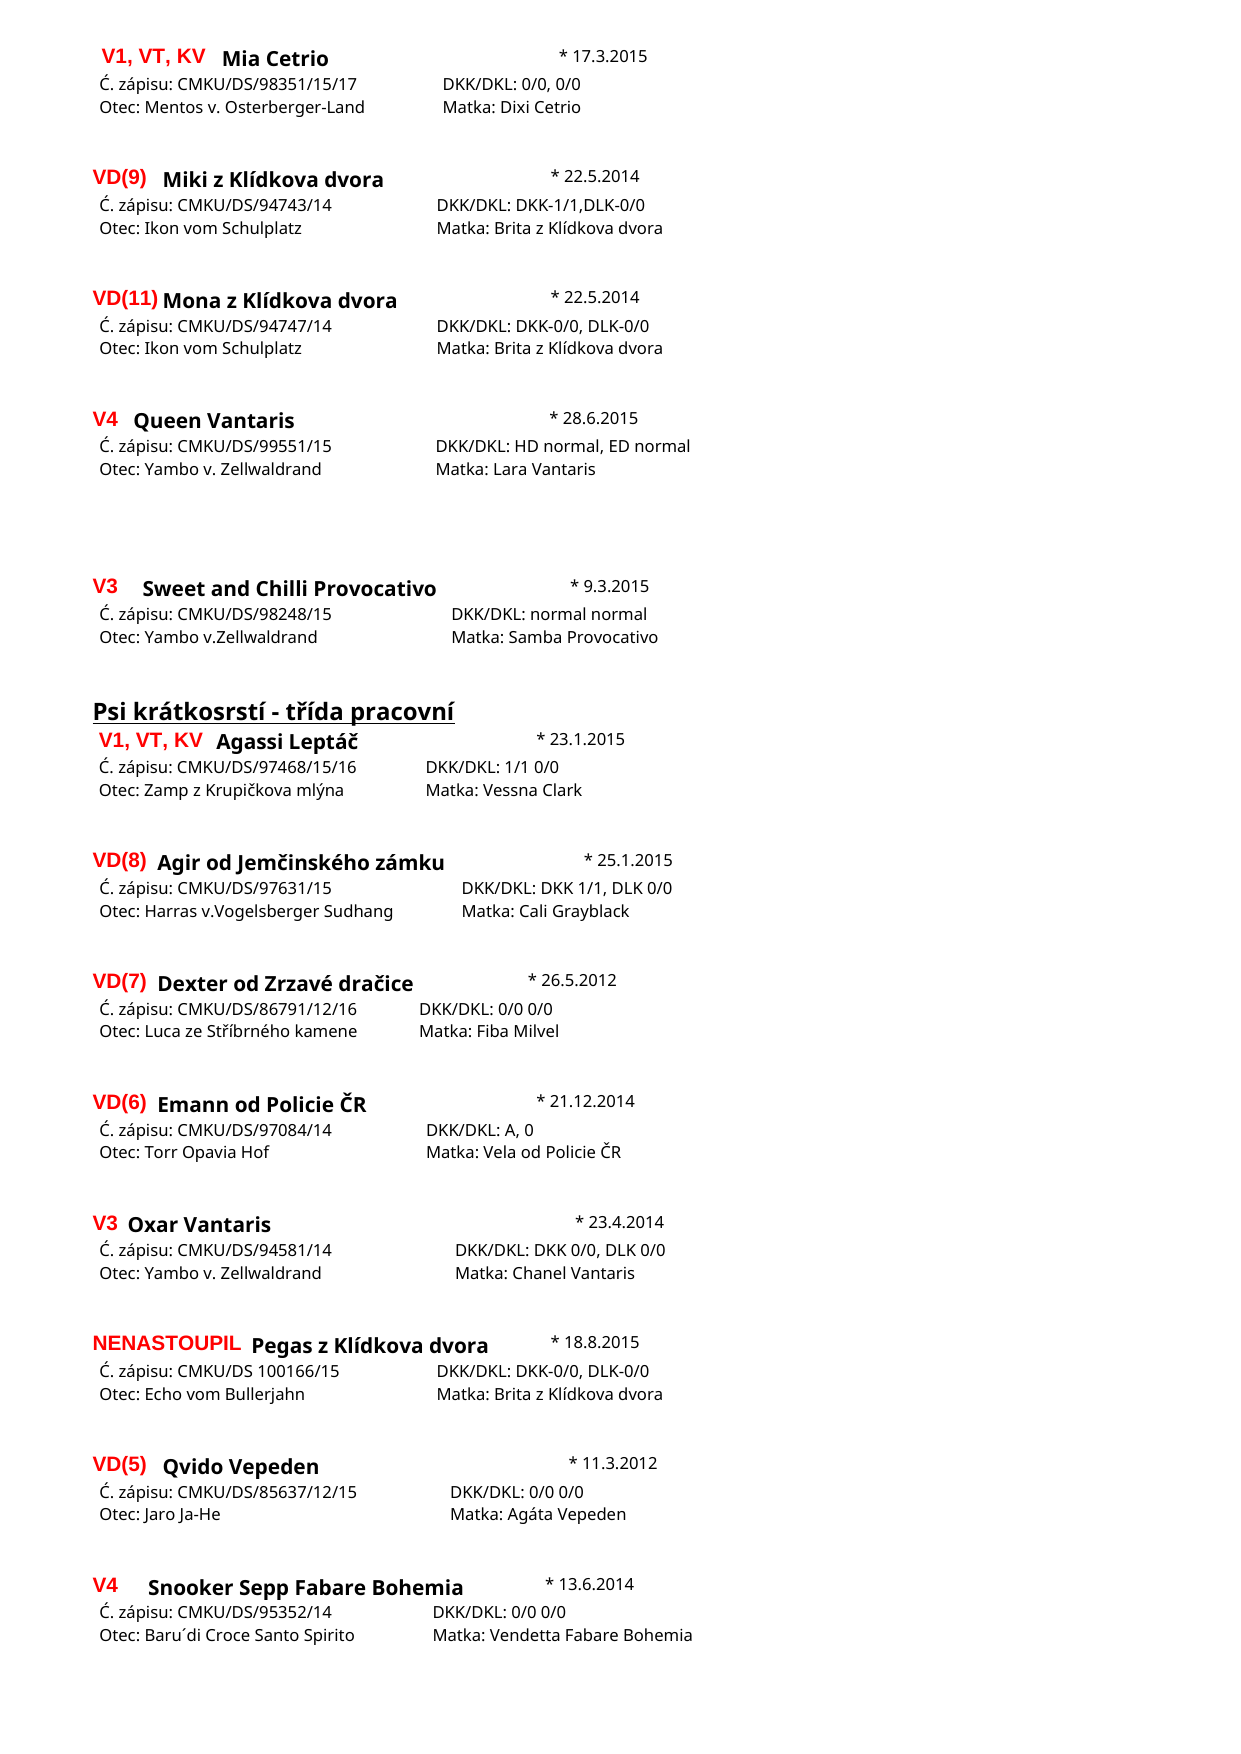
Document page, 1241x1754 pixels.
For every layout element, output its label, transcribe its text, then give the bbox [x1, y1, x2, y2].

table_cell Otec: Mentos v. Osterberger-Land [92, 96, 438, 118]
table_cell Ć. zápisu: CMKU/DS/98351/15/17 [92, 73, 438, 96]
table_cell Ć. zápisu: CMKU/DS/97084/14 [92, 1118, 421, 1141]
table_cell DKK/DKL: DKK-0/0, DLK-0/0 [432, 314, 771, 337]
table_header * 28.6.2015 [544, 407, 769, 435]
table_cell Otec: Baru´di Croce Santo Spirito [92, 1624, 428, 1646]
table_header * 26.5.2012 [522, 969, 737, 997]
table_header Snooker Sepp Fabare Bohemia [148, 1573, 539, 1601]
table_cell DKK/DKL: 0/0 0/0 [414, 998, 737, 1020]
table_cell DKK/DKL: 0/0 0/0 [445, 1480, 798, 1503]
table_header Qvido Vepeden [163, 1452, 563, 1480]
table_header Miki z Klídkova dvora [163, 165, 545, 193]
table_cell DKK/DKL: DKK 0/0, DLK 0/0 [450, 1239, 808, 1262]
table_header V1, VT, KV [92, 44, 222, 73]
table_cell Otec: Yambo v. Zellwaldrand [92, 1262, 450, 1284]
table_cell Matka: Chanel Vantaris [450, 1262, 808, 1284]
table_cell Otec: Jaro Ja-He [92, 1503, 445, 1526]
table_header Pegas z Klídkova dvora [251, 1331, 545, 1359]
table_cell * 23.1.2015 [531, 728, 753, 756]
table_cell Otec: Yambo v.Zellwaldrand [92, 625, 446, 648]
table_cell Otec: Harras v.Vogelsberger Sudhang [92, 899, 457, 922]
table_cell Matka: Brita z Klídkova dvora [432, 216, 771, 239]
table_cell Matka: Lara Vantaris [431, 458, 769, 480]
table_header Oxar Vantaris [118, 1210, 569, 1239]
table_cell Ć. zápisu: CMKU/DS/97468/15/16 [92, 756, 421, 779]
table_header Mona z Klídkova dvora [163, 286, 545, 314]
table_header Dexter od Zrzavé dračice [148, 969, 522, 997]
table_cell Otec: Luca ze Stříbrného kamene [92, 1020, 414, 1043]
table_header Sweet and Chilli Provocativo [133, 574, 564, 603]
table_cell Matka: Vendetta Fabare Bohemia [428, 1624, 763, 1646]
table_cell Matka: Vela od Policie ČR [421, 1141, 750, 1163]
table_cell Ć. zápisu: CMKU/DS/94581/14 [92, 1239, 450, 1262]
table_header * 13.6.2014 [540, 1573, 763, 1601]
table_cell Otec: Echo vom Bullerjahn [92, 1382, 432, 1405]
table_header * 23.4.2014 [570, 1210, 808, 1239]
table_header NENASTOUPIL [92, 1331, 251, 1359]
table_cell Matka: Brita z Klídkova dvora [432, 337, 771, 360]
table_cell Matka: Dixi Cetrio [438, 96, 783, 118]
table_header Queen Vantaris [133, 407, 544, 435]
table_cell Ć. zápisu: CMKU/DS/97631/15 [92, 877, 457, 899]
table_cell Ć. zápisu: CMKU/DS/94747/14 [92, 314, 432, 337]
table_cell DKK/DKL: normal normal [446, 603, 801, 625]
table_cell Matka: Agáta Vepeden [445, 1503, 798, 1526]
table_header Emann od Policie ČR [148, 1090, 531, 1118]
table_cell Ć. zápisu: CMKU/DS/85637/12/15 [92, 1480, 445, 1503]
table_cell Otec: Ikon vom Schulplatz [92, 337, 432, 360]
table_header V4 [92, 407, 133, 435]
table_header * 9.3.2015 [564, 574, 801, 603]
table_cell DKK/DKL: DKK-1/1,DLK-0/0 [432, 194, 771, 216]
table_header * 17.3.2015 [553, 44, 783, 73]
table_header * 11.3.2012 [563, 1452, 798, 1480]
table_cell Otec: Yambo v. Zellwaldrand [92, 458, 431, 480]
table_cell Matka: Samba Provocativo [446, 625, 801, 648]
table_header V4 [92, 1573, 148, 1601]
table_cell Ć. zápisu: CMKU/DS/95352/14 [92, 1601, 428, 1624]
table_cell DKK/DKL: DKK 1/1, DLK 0/0 [457, 877, 821, 899]
table_header Psi krátkosrstí - třída pracovní [92, 695, 753, 727]
table_header * 21.12.2014 [531, 1090, 750, 1118]
table_cell Otec: Zamp z Krupičkova mlýna [92, 779, 421, 801]
table_header VD(7) [92, 969, 148, 997]
table_header Mia Cetrio [222, 44, 553, 73]
table_header VD(8) [92, 848, 148, 877]
table_cell DKK/DKL: 0/0 0/0 [428, 1601, 763, 1624]
table_header * 18.8.2015 [545, 1331, 771, 1359]
table_cell Ć. zápisu: CMKU/DS/86791/12/16 [92, 998, 414, 1020]
table_cell Agassi Leptáč [207, 728, 531, 756]
table_header * 25.1.2015 [578, 848, 821, 877]
table_cell DKK/DKL: HD normal, ED normal [431, 435, 769, 458]
table_cell DKK/DKL: DKK-0/0, DLK-0/0 [432, 1360, 771, 1382]
table_cell Ć. zápisu: CMKU/DS/99551/15 [92, 435, 431, 458]
table_header * 22.5.2014 [545, 165, 771, 193]
table_header Agir od Jemčinského zámku [148, 848, 578, 877]
table_cell Matka: Brita z Klídkova dvora [432, 1382, 771, 1405]
table_cell DKK/DKL: 0/0, 0/0 [438, 73, 783, 96]
table_header V3 [92, 574, 133, 603]
table_header * 22.5.2014 [545, 286, 771, 314]
table_cell Ć. zápisu: CMKU/DS/98248/15 [92, 603, 446, 625]
table_header VD(5) [92, 1452, 162, 1480]
table_cell V1, VT, KV [92, 728, 207, 756]
table_cell Ć. zápisu: CMKU/DS 100166/15 [92, 1360, 432, 1382]
table_header V3 [92, 1210, 118, 1239]
table_cell Otec: Ikon vom Schulplatz [92, 216, 432, 239]
table_cell Otec: Torr Opavia Hof [92, 1141, 421, 1163]
table_cell DKK/DKL: 1/1 0/0 [421, 756, 753, 779]
table_cell Matka: Cali Grayblack [457, 899, 821, 922]
table_header VD(11) [92, 286, 162, 314]
table_cell Matka: Vessna Clark [421, 779, 753, 801]
table_cell Matka: Fiba Milvel [414, 1020, 737, 1043]
table_header VD(6) [92, 1090, 148, 1118]
table_cell Ć. zápisu: CMKU/DS/94743/14 [92, 194, 432, 216]
table_header VD(9) [92, 165, 162, 193]
table_cell DKK/DKL: A, 0 [421, 1118, 750, 1141]
